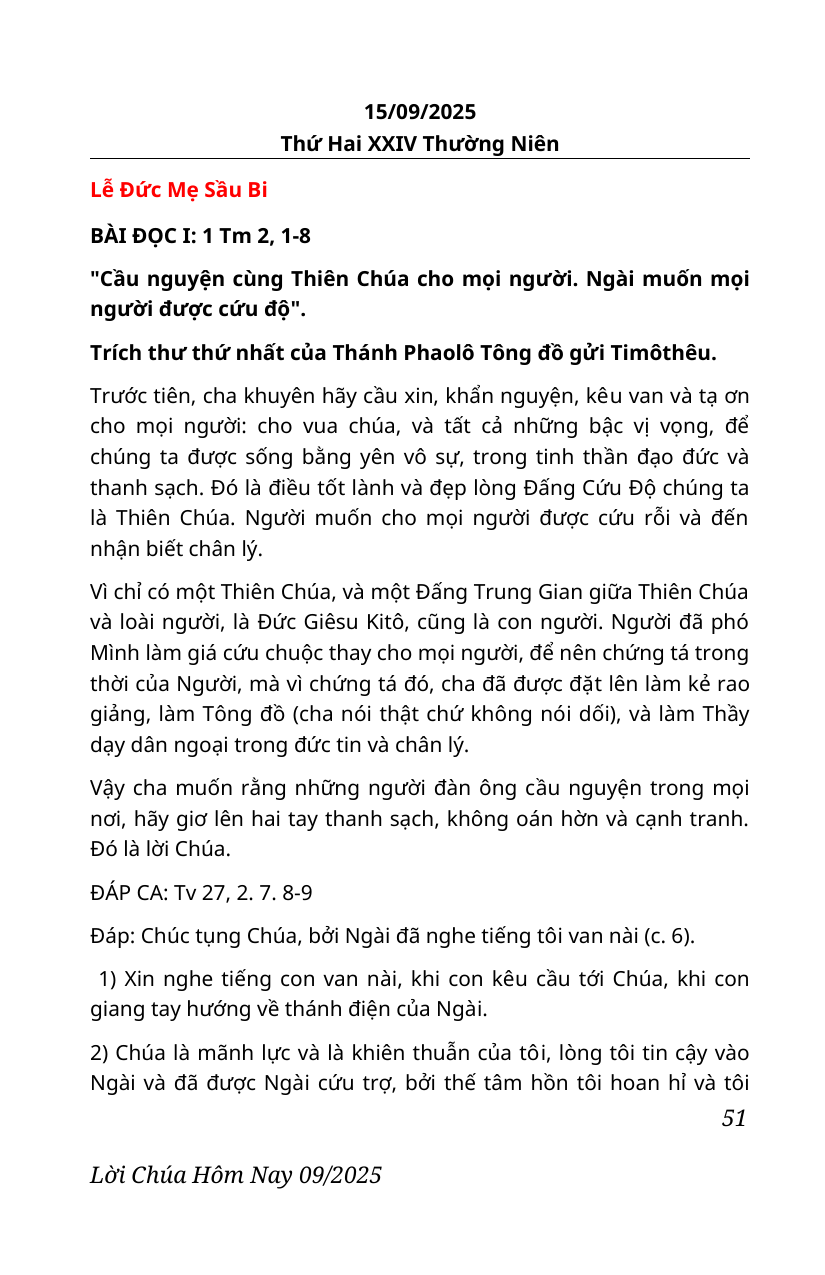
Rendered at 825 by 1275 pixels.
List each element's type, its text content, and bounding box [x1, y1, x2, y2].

text Trước tiên, cha khuyên hãy cầu xin, khẩn nguyện, kêu van và tạ ơn cho mọi người: cho vua chúa, và tất cả những bậc vị vọng, để chúng ta được sống bằng yên vô sự, trong tinh thần đạo đức và thanh sạch. Đó là điều tốt lành và đẹp lòng Đấng Cứu Độ chúng ta là Thiên Chúa. Người muốn cho mọi người được cứu rỗi và đến nhận biết chân lý. [90, 381, 750, 562]
text 1) Xin nghe tiếng con van nài, khi con kêu cầu tới Chúa, khi con giang tay hướng về thánh điện của Ngài. [90, 964, 750, 1023]
text Trích thư thứ nhất của Thánh Phaolô Tông đồ gửi Timôthêu. [90, 338, 750, 366]
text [90, 1038, 750, 1097]
text "Cầu nguyện cùng Thiên Chúa cho mọi người. Ngài muốn mọi người được cứu độ". [90, 264, 750, 323]
text 15/09/2025 [90, 97, 750, 125]
text ĐÁP CA: Tv 27, 2. 7. 8-9 [90, 878, 750, 906]
text BÀI ĐỌC I: 1 Tm 2, 1-8 [90, 221, 750, 249]
text Lễ Đức Mẹ Sầu Bi [90, 176, 750, 204]
text Vậy cha muốn rằng những người đàn ông cầu nguyện trong mọi nơi, hãy giơ lên hai tay thanh sạch, không oán hờn và cạnh tranh. Đó là lời Chúa. [90, 773, 750, 863]
text Đáp: Chúc tụng Chúa, bởi Ngài đã nghe tiếng tôi van nài (c. 6). [90, 921, 750, 949]
text Vì chỉ có một Thiên Chúa, và một Đấng Trung Gian giữa Thiên Chúa và loài người, là Đức Giêsu Kitô, cũng là con người. Người đã phó Mình làm giá cứu chuộc thay cho mọi người, để nên chứng tá trong thời của Người, mà vì chứng tá đó, cha đã được đặt lên làm kẻ rao giảng, làm Tông đồ (cha nói thật chứ không nói dối), và làm Thầy dạy dân ngoại trong đức tin và chân lý. [90, 577, 750, 758]
text Thứ Hai XXIV Thường Niên [90, 129, 750, 158]
